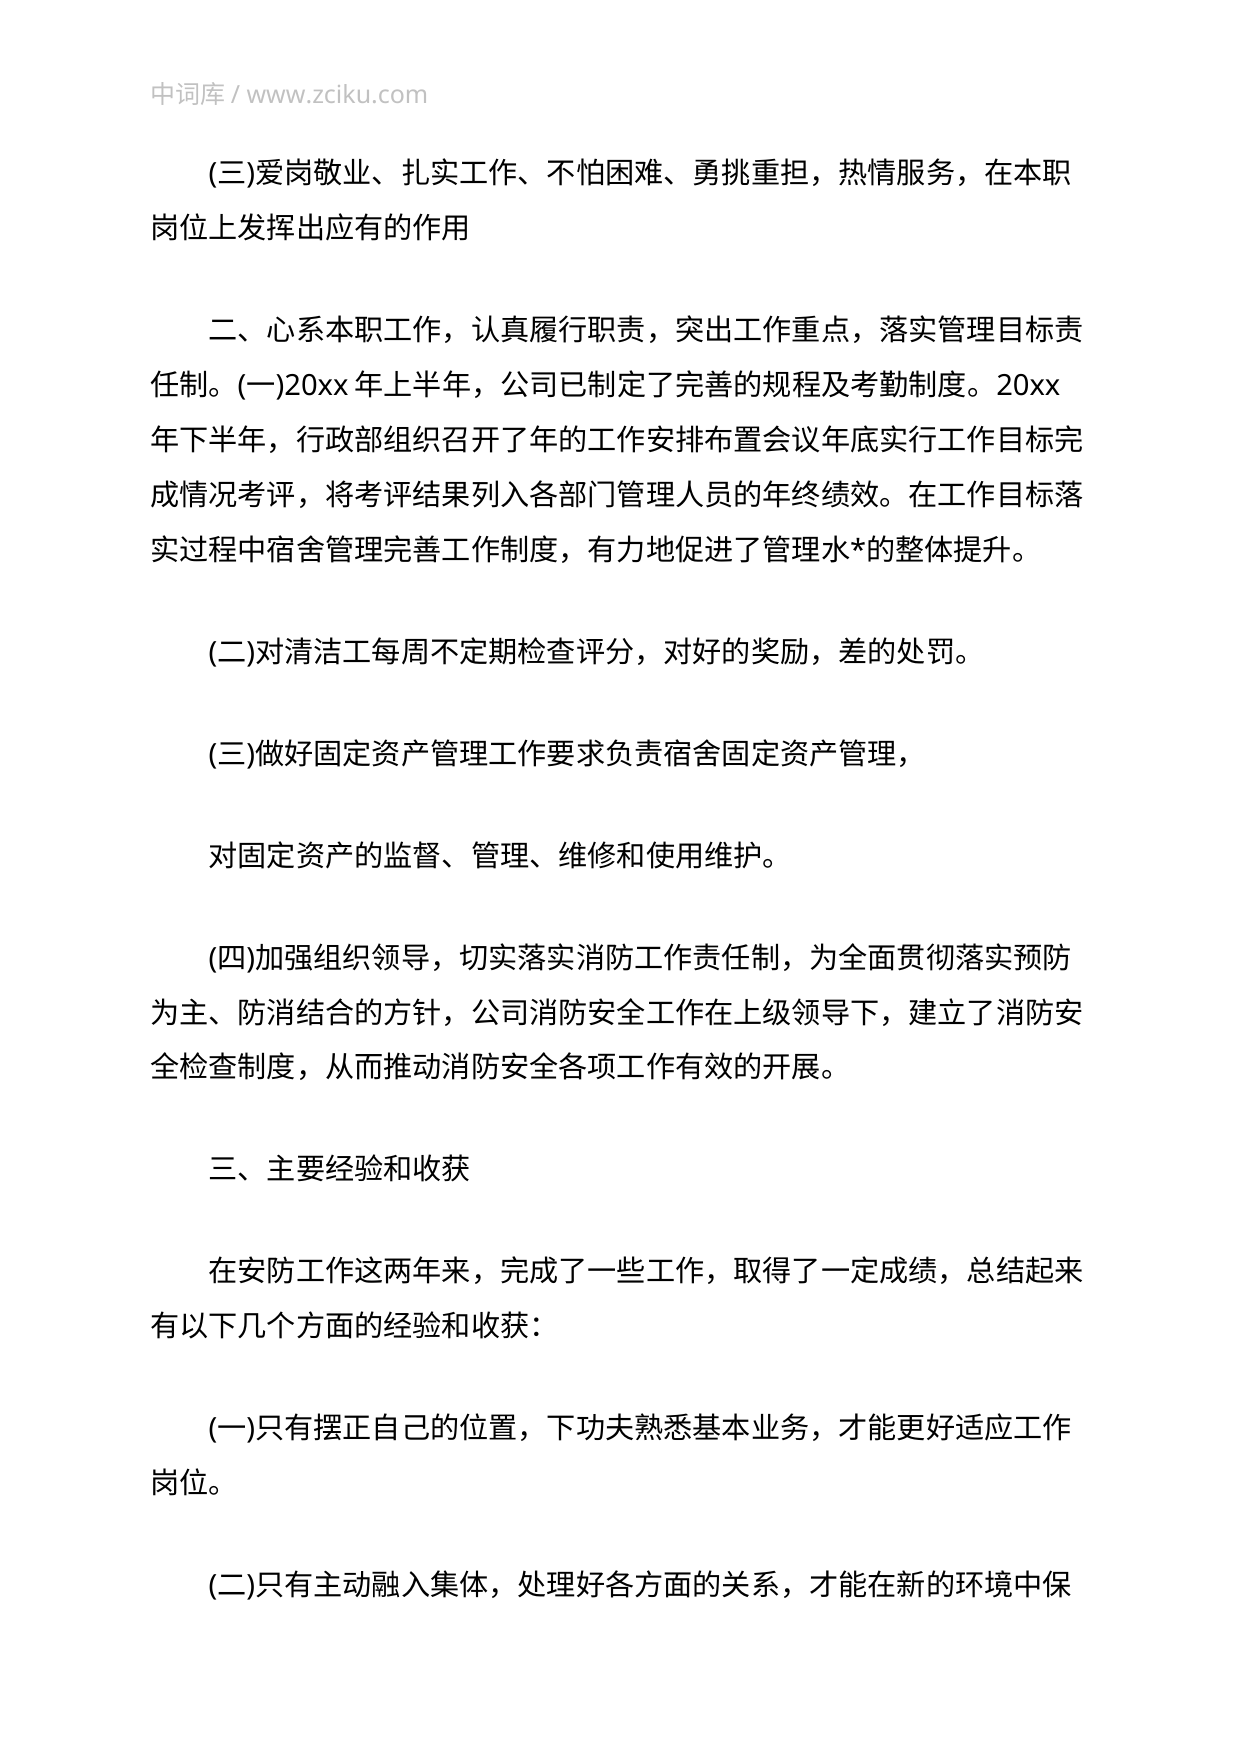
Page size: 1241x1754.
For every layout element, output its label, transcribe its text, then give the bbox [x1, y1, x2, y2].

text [150, 1561, 1090, 1603]
text (一)只有摆正自己的位置，下功夫熟悉基本业务，才能更好适应工作岗位。 [150, 1404, 1090, 1502]
text (三)做好固定资产管理工作要求负责宿舍固定资产管理， [150, 730, 1090, 773]
text (二)对清洁工每周不定期检查评分，对好的奖励，差的处罚。 [150, 628, 1090, 671]
text 在安防工作这两年来，完成了一些工作，取得了一定成绩，总结起来有以下几个方面的经验和收获： [150, 1248, 1090, 1345]
text 对固定资产的监督、管理、维修和使用维护。 [150, 832, 1090, 875]
text 二、心系本职工作，认真履行职责，突出工作重点，落实管理目标责任制。(一)20xx年上半年，公司已制定了完善的规程及考勤制度。20xx年下半年，行政部组织召开了年的工作安排布置会议年底实行工作目标完成情况考评，将考评结果列入各部门管理人员的年终绩效。在工作目标落实过程中宿舍管理完善工作制度，有力地促进了管理水*的整体提升。 [150, 307, 1090, 569]
text (三)爱岗敬业、扎实工作、不怕困难、勇挑重担，热情服务，在本职岗位上发挥出应有的作用 [150, 150, 1090, 247]
text 三、主要经验和收获 [150, 1146, 1090, 1188]
text (四)加强组织领导，切实落实消防工作责任制，为全面贯彻落实预防为主、防消结合的方针，公司消防安全工作在上级领导下，建立了消防安全检查制度，从而推动消防安全各项工作有效的开展。 [150, 934, 1090, 1086]
